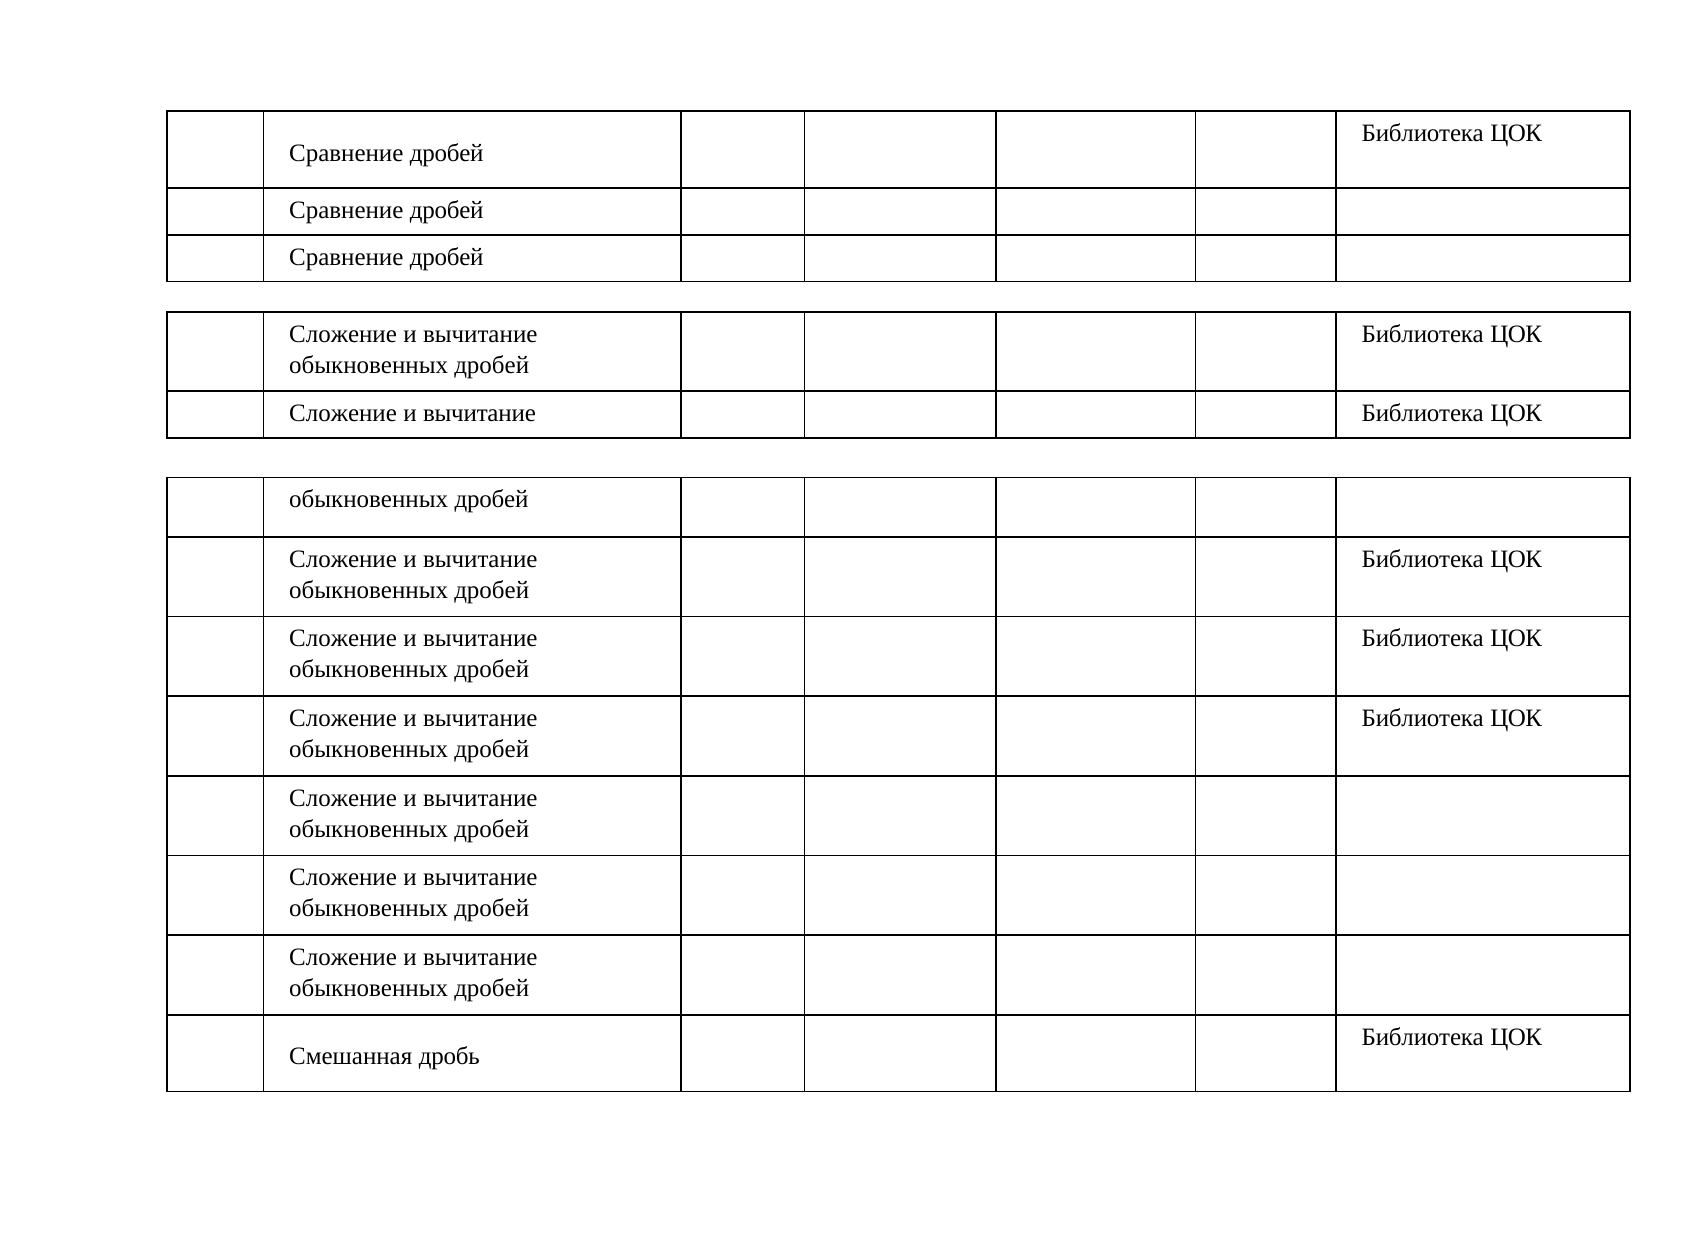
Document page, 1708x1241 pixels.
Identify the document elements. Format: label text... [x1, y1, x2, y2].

table_cell [1196, 777, 1335, 854]
table_cell [1196, 112, 1335, 187]
table_cell [1196, 189, 1335, 234]
table_cell [805, 617, 995, 695]
table_cell [805, 697, 995, 775]
table_cell Сравнение дробей [264, 112, 680, 187]
table_cell [997, 1016, 1195, 1091]
table_cell [997, 617, 1195, 695]
table_cell [997, 189, 1195, 234]
table_cell [682, 112, 804, 187]
table_header Библиотека ЦОК [1337, 313, 1629, 390]
table_cell [1196, 1016, 1335, 1091]
table_cell Смешанная дробь [264, 1016, 680, 1091]
table_cell [805, 112, 995, 187]
table_cell [682, 392, 804, 437]
table_cell Библиотека ЦОК [1337, 112, 1629, 187]
table_header обыкновенных дробей [264, 478, 680, 536]
table_cell [805, 538, 995, 616]
table_cell [805, 189, 995, 234]
table_cell [805, 777, 995, 854]
table_cell [682, 936, 804, 1014]
table_cell [682, 617, 804, 695]
table_cell [168, 936, 263, 1014]
table_cell Библиотека ЦОК [1337, 697, 1629, 775]
table_cell [1196, 697, 1335, 775]
table_cell Библиотека ЦОК [1337, 617, 1629, 695]
table_cell [997, 112, 1195, 187]
table_header [682, 478, 804, 536]
table_cell [1196, 236, 1335, 281]
table_cell [997, 936, 1195, 1014]
table_cell Сравнение дробей [264, 189, 680, 234]
table_cell [1337, 856, 1629, 934]
table_cell [168, 1016, 263, 1091]
table_header [1196, 313, 1335, 390]
table_cell [1196, 856, 1335, 934]
table_header [997, 478, 1195, 536]
table_header [682, 313, 804, 390]
table_cell [682, 856, 804, 934]
table_cell [997, 777, 1195, 854]
table_cell [168, 392, 263, 437]
table_header [805, 313, 995, 390]
table_cell [168, 112, 263, 187]
table_cell [168, 236, 263, 281]
table_cell [997, 392, 1195, 437]
table_cell Сложение и вычитание [264, 392, 680, 437]
table_header [997, 313, 1195, 390]
table_header [168, 313, 263, 390]
table_cell Сложение и вычитание обыкновенных дробей [264, 697, 680, 775]
table_cell [682, 777, 804, 854]
table_cell [1196, 392, 1335, 437]
table_cell [805, 1016, 995, 1091]
table_cell Сравнение дробей [264, 236, 680, 281]
table_cell [168, 856, 263, 934]
table_cell [997, 697, 1195, 775]
table_header [1337, 478, 1629, 536]
table_cell Сложение и вычитание обыкновенных дробей [264, 936, 680, 1014]
table_cell [805, 392, 995, 437]
table_cell Сложение и вычитание обыкновенных дробей [264, 538, 680, 616]
table_cell [997, 236, 1195, 281]
table_cell [997, 538, 1195, 616]
table_header [1196, 478, 1335, 536]
table_cell Сложение и вычитание обыкновенных дробей [264, 617, 680, 695]
table_header Сложение и вычитание обыкновенных дробей [264, 313, 680, 390]
table_cell [168, 697, 263, 775]
table_cell [1196, 617, 1335, 695]
table_cell Библиотека ЦОК [1337, 538, 1629, 616]
table_cell Библиотека ЦОК [1337, 392, 1629, 437]
table_cell [1337, 777, 1629, 854]
table_cell [168, 538, 263, 616]
table_cell Сложение и вычитание обыкновенных дробей [264, 777, 680, 854]
table_cell Библиотека ЦОК [1337, 1016, 1629, 1091]
table_cell [805, 236, 995, 281]
table_cell [682, 189, 804, 234]
table_header [168, 478, 263, 536]
table_cell [1196, 936, 1335, 1014]
table_cell Сложение и вычитание обыкновенных дробей [264, 856, 680, 934]
table_cell [805, 856, 995, 934]
table_cell [168, 617, 263, 695]
table_cell [805, 936, 995, 1014]
table_cell [682, 1016, 804, 1091]
table_cell [682, 697, 804, 775]
table_cell [1337, 936, 1629, 1014]
table_header [805, 478, 995, 536]
table_cell [168, 777, 263, 854]
table_cell [1337, 236, 1629, 281]
table_cell [1337, 189, 1629, 234]
table_cell [168, 189, 263, 234]
table_cell [997, 856, 1195, 934]
table_cell [682, 538, 804, 616]
table_cell [1196, 538, 1335, 616]
table_cell [682, 236, 804, 281]
